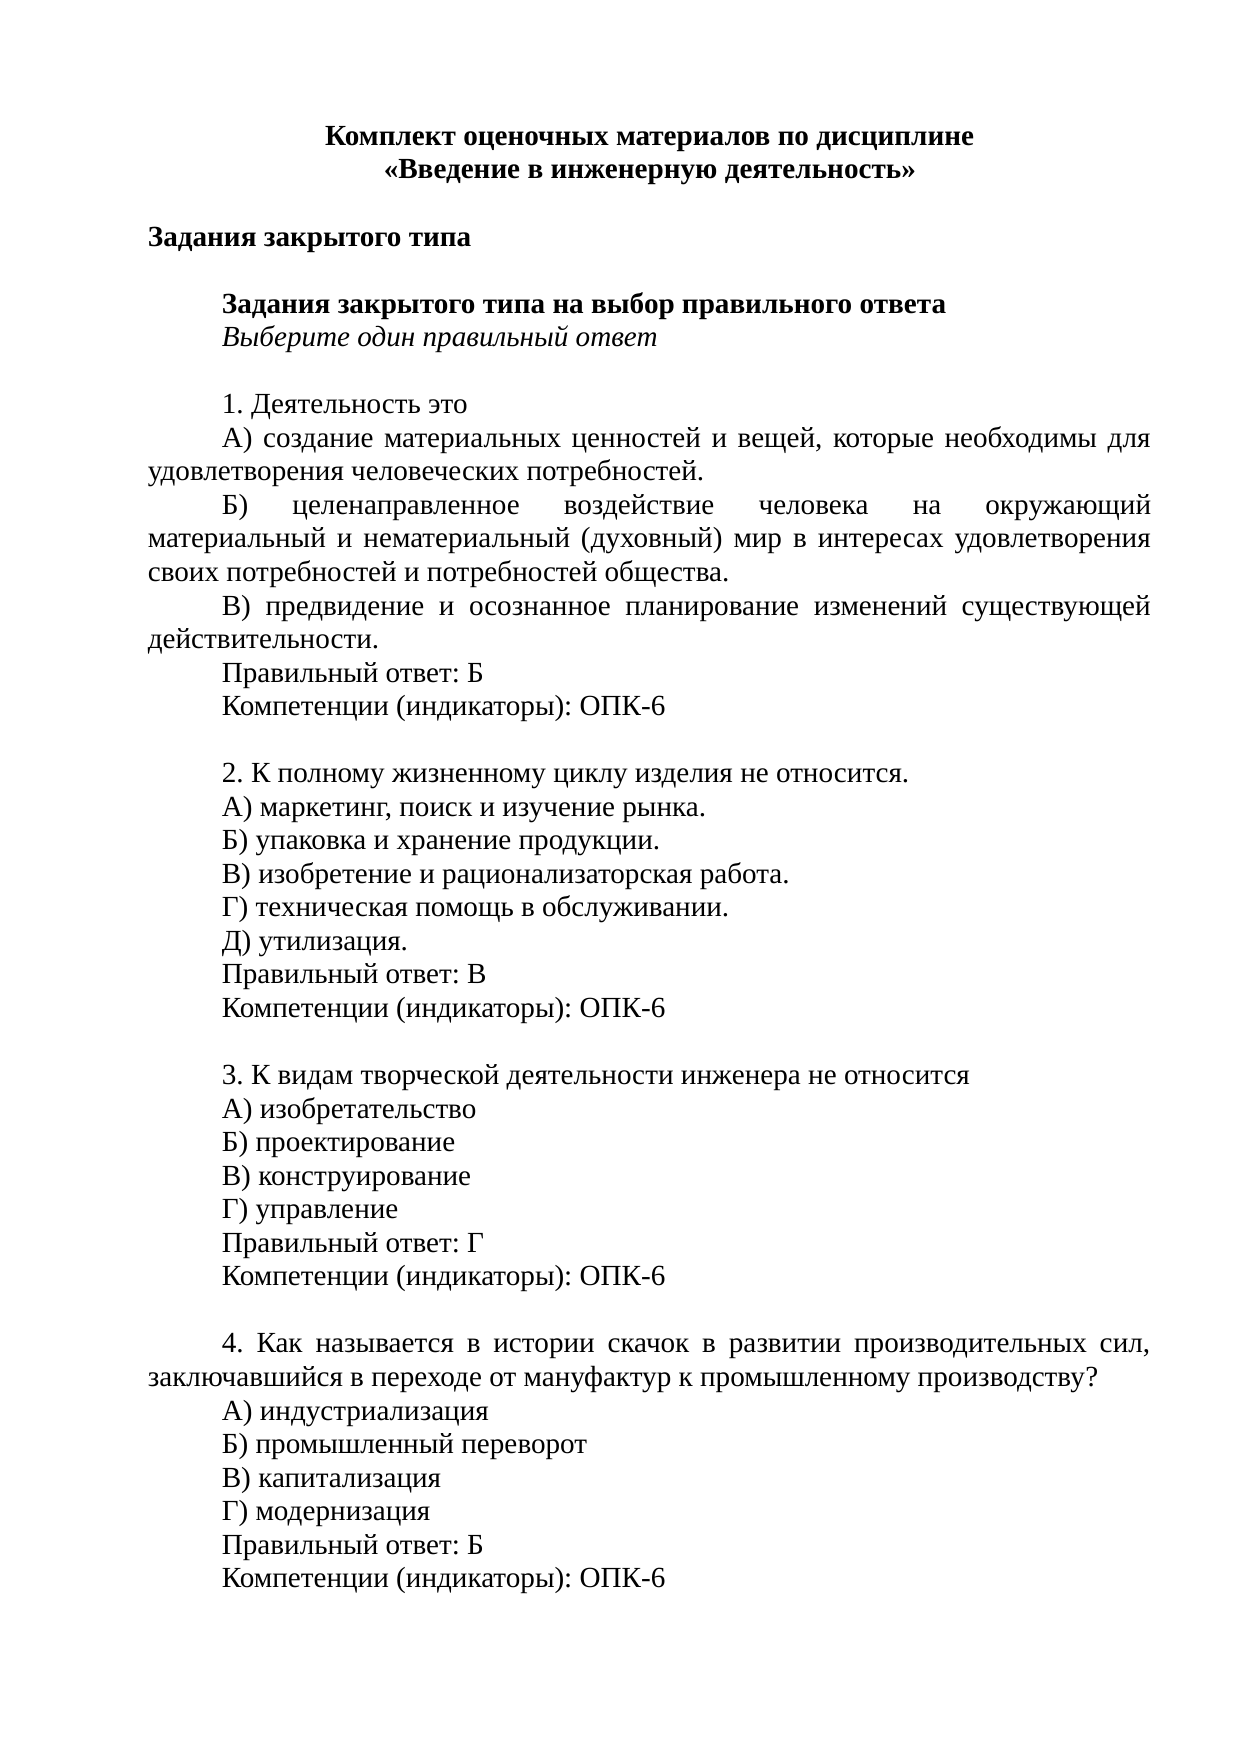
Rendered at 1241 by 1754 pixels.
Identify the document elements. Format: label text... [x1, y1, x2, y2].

text Компетенции (индикаторы): ОПК-6 [148, 1560, 1152, 1594]
text Б) упаковка и хранение продукции. [148, 822, 1152, 856]
text 4. Как называется в истории скачок в развитии производительных сил, заключавшийся в переходе от мануфактур к промышленному производству? [148, 1326, 1152, 1393]
text В) капитализация [148, 1460, 1152, 1493]
text Б) целенаправленное воздействие человека на окружающий материальный и нематериальный (духовный) мир в интересах удовлетворения своих потребностей и потребностей общества. [148, 487, 1152, 588]
text 3. К видам творческой деятельности инженера не относится [148, 1057, 1152, 1091]
text Правильный ответ: Б [148, 655, 1152, 688]
text Компетенции (индикаторы): ОПК-6 [148, 1258, 1152, 1292]
text В) изобретение и рационализаторская работа. [148, 856, 1152, 889]
text Б) промышленный переворот [148, 1426, 1152, 1460]
text В) предвидение и осознанное планирование изменений существующей действительности. [148, 588, 1152, 655]
text Г) модернизация [148, 1493, 1152, 1527]
text Правильный ответ: В [148, 957, 1152, 990]
text А) индустриализация [148, 1393, 1152, 1426]
text А) изобретательство [148, 1091, 1152, 1124]
text А) создание материальных ценностей и вещей, которые необходимы для удовлетворения человеческих потребностей. [148, 420, 1152, 487]
text Задания закрытого типа на выбор правильного ответа [148, 286, 1152, 319]
text Правильный ответ: Б [148, 1527, 1152, 1560]
text Г) управление [148, 1191, 1152, 1225]
text Компетенции (индикаторы): ОПК-6 [148, 990, 1152, 1024]
text Правильный ответ: Г [148, 1225, 1152, 1258]
text Комплект оценочных материалов по дисциплине «Введение в инженерную деятельность» [148, 118, 1152, 185]
text А) маркетинг, поиск и изучение рынка. [148, 789, 1152, 822]
text В) конструирование [148, 1158, 1152, 1191]
text Компетенции (индикаторы): ОПК-6 [148, 688, 1152, 722]
text Д) утилизация. [148, 923, 1152, 957]
text 1. Деятельность это [148, 386, 1152, 420]
text Г) техническая помощь в обслуживании. [148, 889, 1152, 923]
text Б) проектирование [148, 1124, 1152, 1158]
text 2. К полному жизненному циклу изделия не относится. [148, 755, 1152, 789]
text Задания закрытого типа [148, 219, 1152, 252]
text Выберите один правильный ответ [148, 319, 1152, 353]
